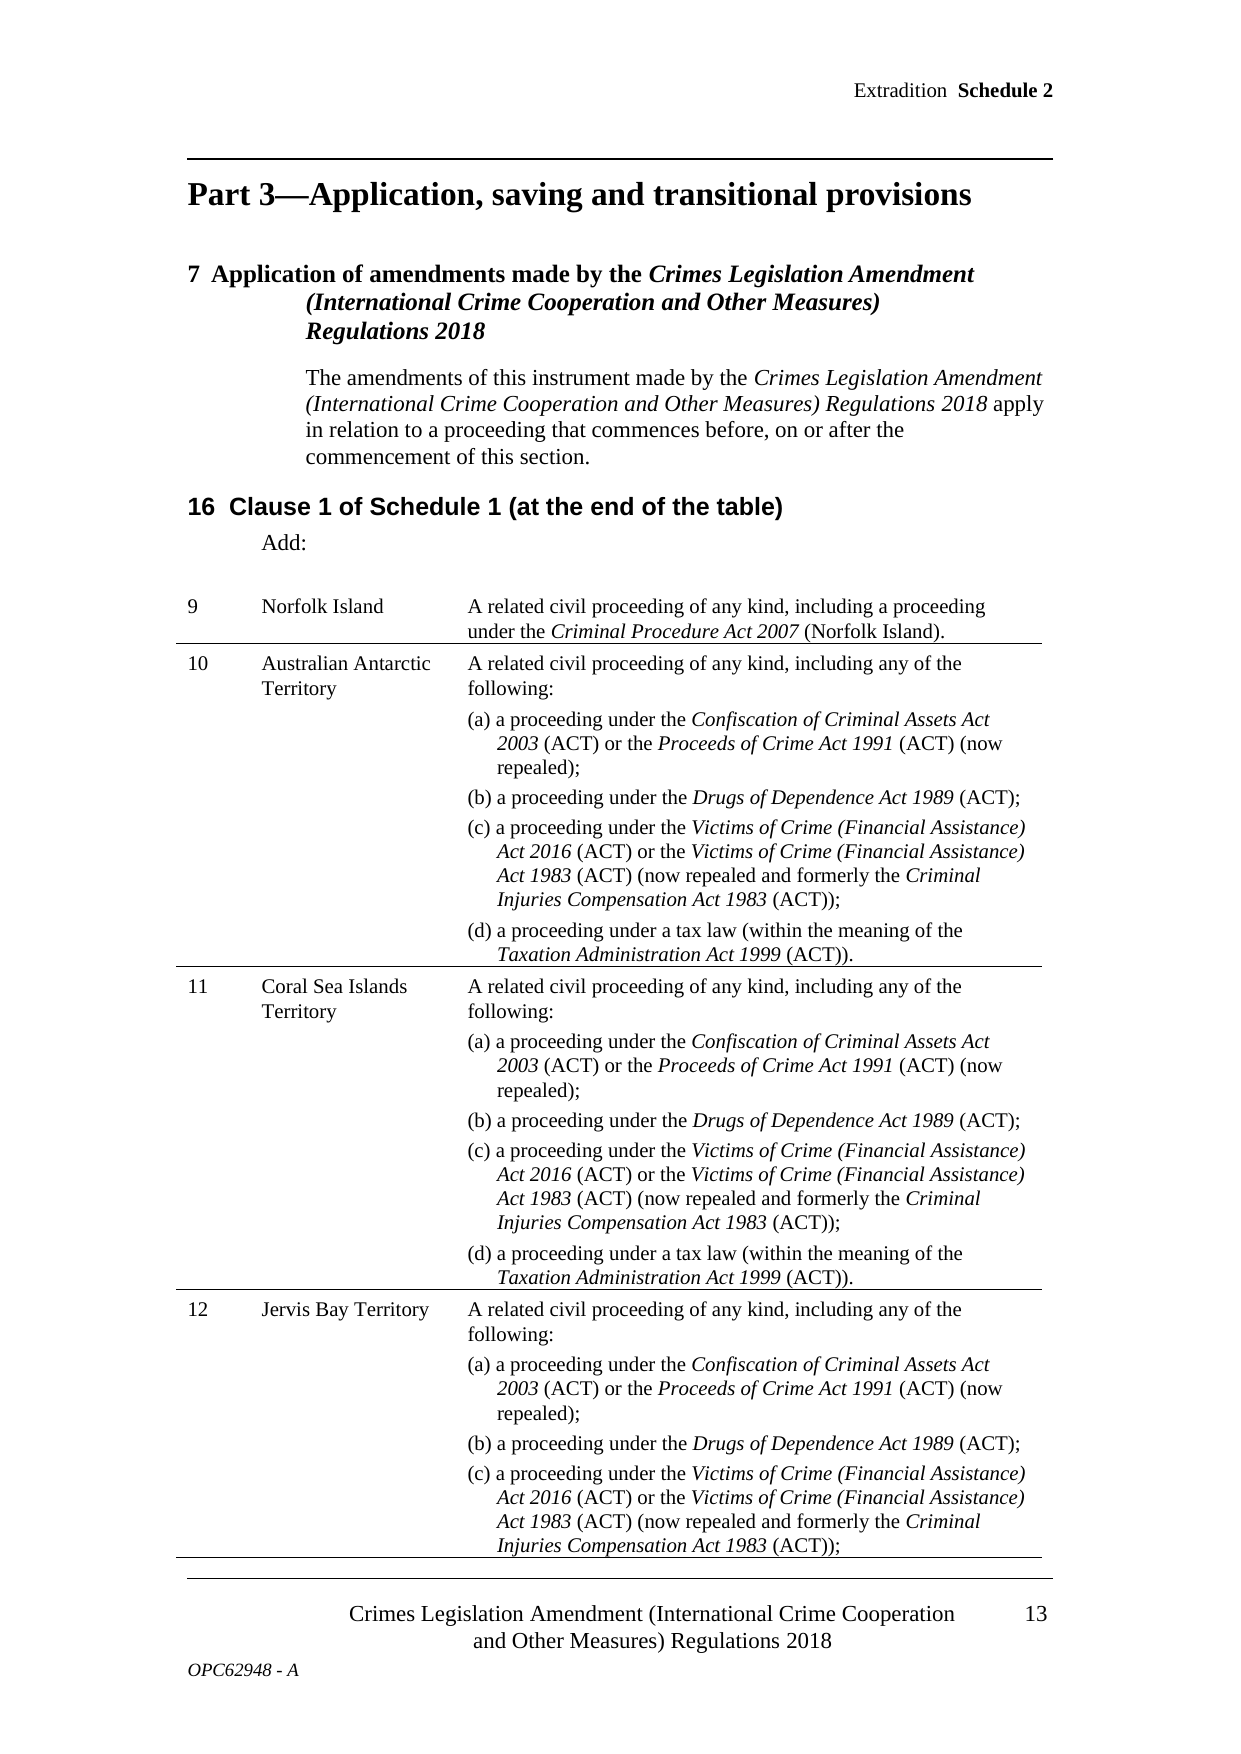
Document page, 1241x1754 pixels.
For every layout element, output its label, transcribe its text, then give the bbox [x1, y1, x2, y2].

table_header 9 [176, 587, 250, 643]
text 7 Application of amendments made by the Crimes Legislation Amendment (International Crime Cooperation and Other Measures) Regulations 2018 [187, 259, 1053, 345]
text Add: [261, 529, 1053, 555]
table_cell Australian Antarctic Territory [250, 644, 456, 966]
table_cell 11 [176, 967, 250, 1289]
table_header A related civil proceeding of any kind, including a proceeding under the Criminal Procedure Act 2007 (Norfolk Island). [456, 587, 1042, 643]
text Part 3—Application, saving and transitional provisions [187, 174, 1053, 213]
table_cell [456, 1290, 1042, 1557]
text 16 Clause 1 of Schedule 1 (at the end of the table) [187, 492, 1053, 521]
table_cell 12 [176, 1290, 250, 1557]
table_header Norfolk Island [250, 587, 456, 643]
text The amendments of this instrument made by the Crimes Legislation Amendment (International Crime Cooperation and Other Measures) Regulations 2018 apply in relation to a proceeding that commences before, on or after the commencement of this section. [187, 364, 1053, 469]
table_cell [250, 1290, 456, 1557]
table_cell Coral Sea Islands Territory [250, 967, 456, 1289]
table_cell 10 [176, 644, 250, 966]
